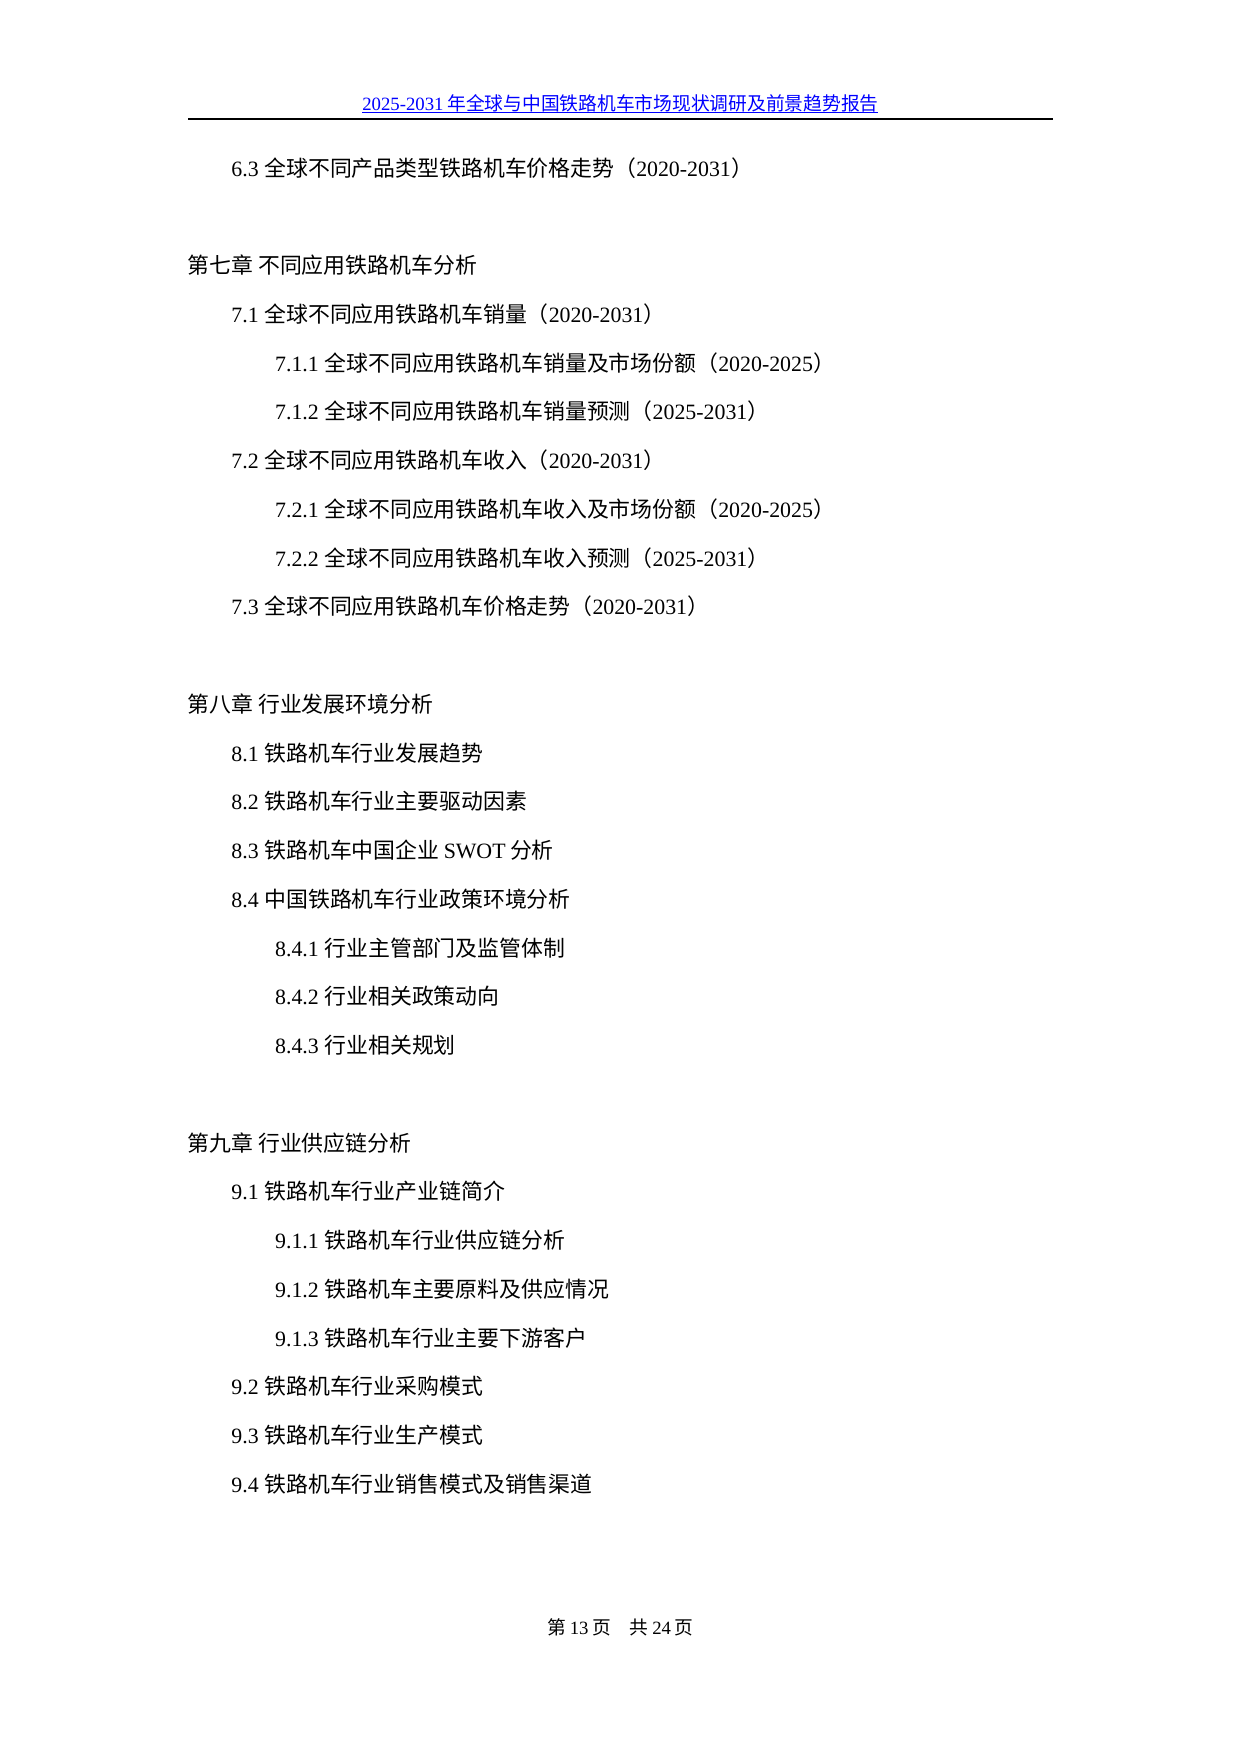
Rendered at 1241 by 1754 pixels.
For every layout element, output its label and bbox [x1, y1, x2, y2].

text [187, 150, 1053, 1499]
